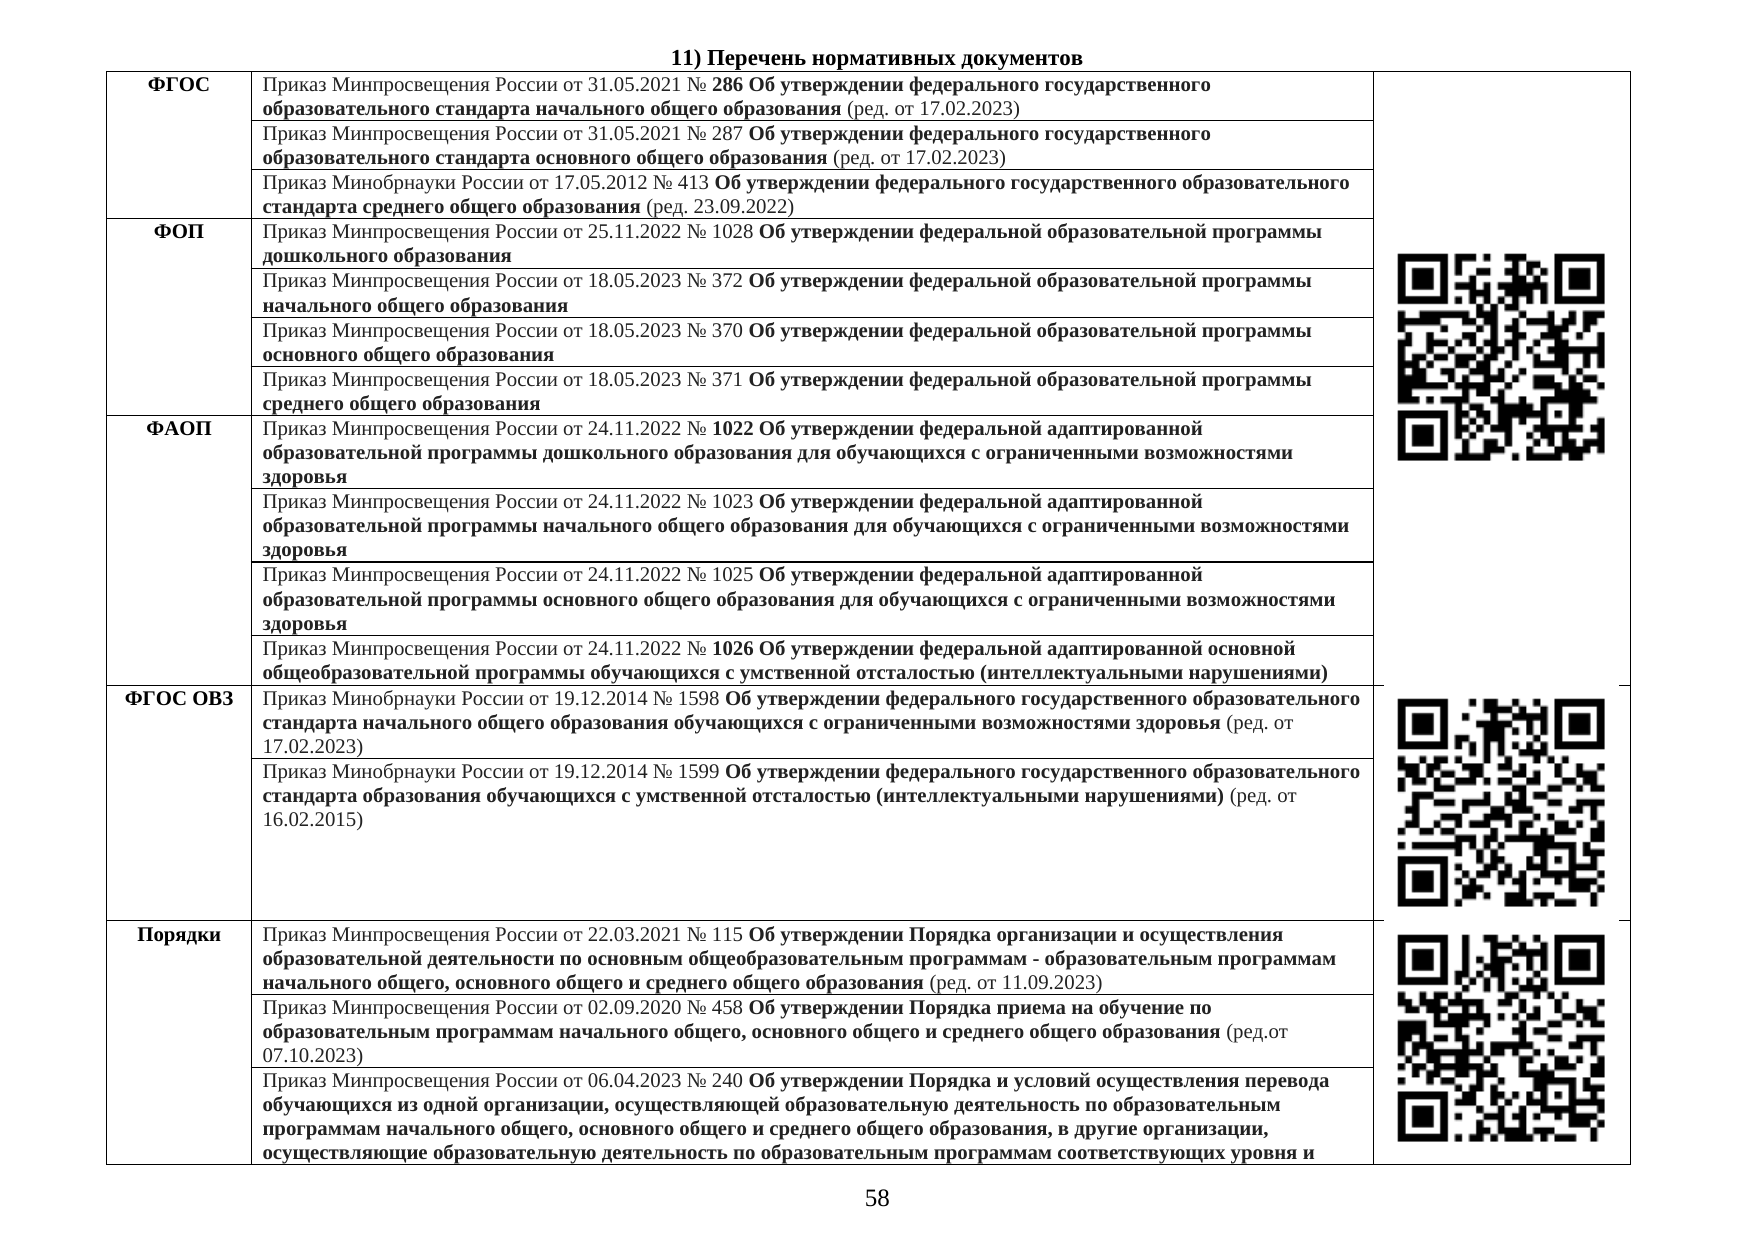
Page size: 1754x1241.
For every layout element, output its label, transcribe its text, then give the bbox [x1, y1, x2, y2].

text 11) Перечень нормативных документов [118, 44, 1636, 71]
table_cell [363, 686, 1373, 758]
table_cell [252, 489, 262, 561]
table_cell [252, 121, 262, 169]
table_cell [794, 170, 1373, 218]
picture [1384, 240, 1619, 475]
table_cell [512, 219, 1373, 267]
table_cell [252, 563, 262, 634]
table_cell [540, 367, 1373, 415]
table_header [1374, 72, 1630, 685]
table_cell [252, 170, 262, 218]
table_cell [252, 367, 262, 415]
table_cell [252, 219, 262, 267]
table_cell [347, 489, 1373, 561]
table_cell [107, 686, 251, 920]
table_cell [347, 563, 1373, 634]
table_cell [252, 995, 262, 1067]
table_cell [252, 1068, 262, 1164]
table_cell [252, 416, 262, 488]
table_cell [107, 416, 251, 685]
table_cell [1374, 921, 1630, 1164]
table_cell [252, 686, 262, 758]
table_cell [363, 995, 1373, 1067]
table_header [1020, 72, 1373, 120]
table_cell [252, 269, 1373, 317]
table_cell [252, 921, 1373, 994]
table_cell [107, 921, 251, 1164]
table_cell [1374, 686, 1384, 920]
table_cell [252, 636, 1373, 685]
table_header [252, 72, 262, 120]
picture [1384, 685, 1619, 1156]
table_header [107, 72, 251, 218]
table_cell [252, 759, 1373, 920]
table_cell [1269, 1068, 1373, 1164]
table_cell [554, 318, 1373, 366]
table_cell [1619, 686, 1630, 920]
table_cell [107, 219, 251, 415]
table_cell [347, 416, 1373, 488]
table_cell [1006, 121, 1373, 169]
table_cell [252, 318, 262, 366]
